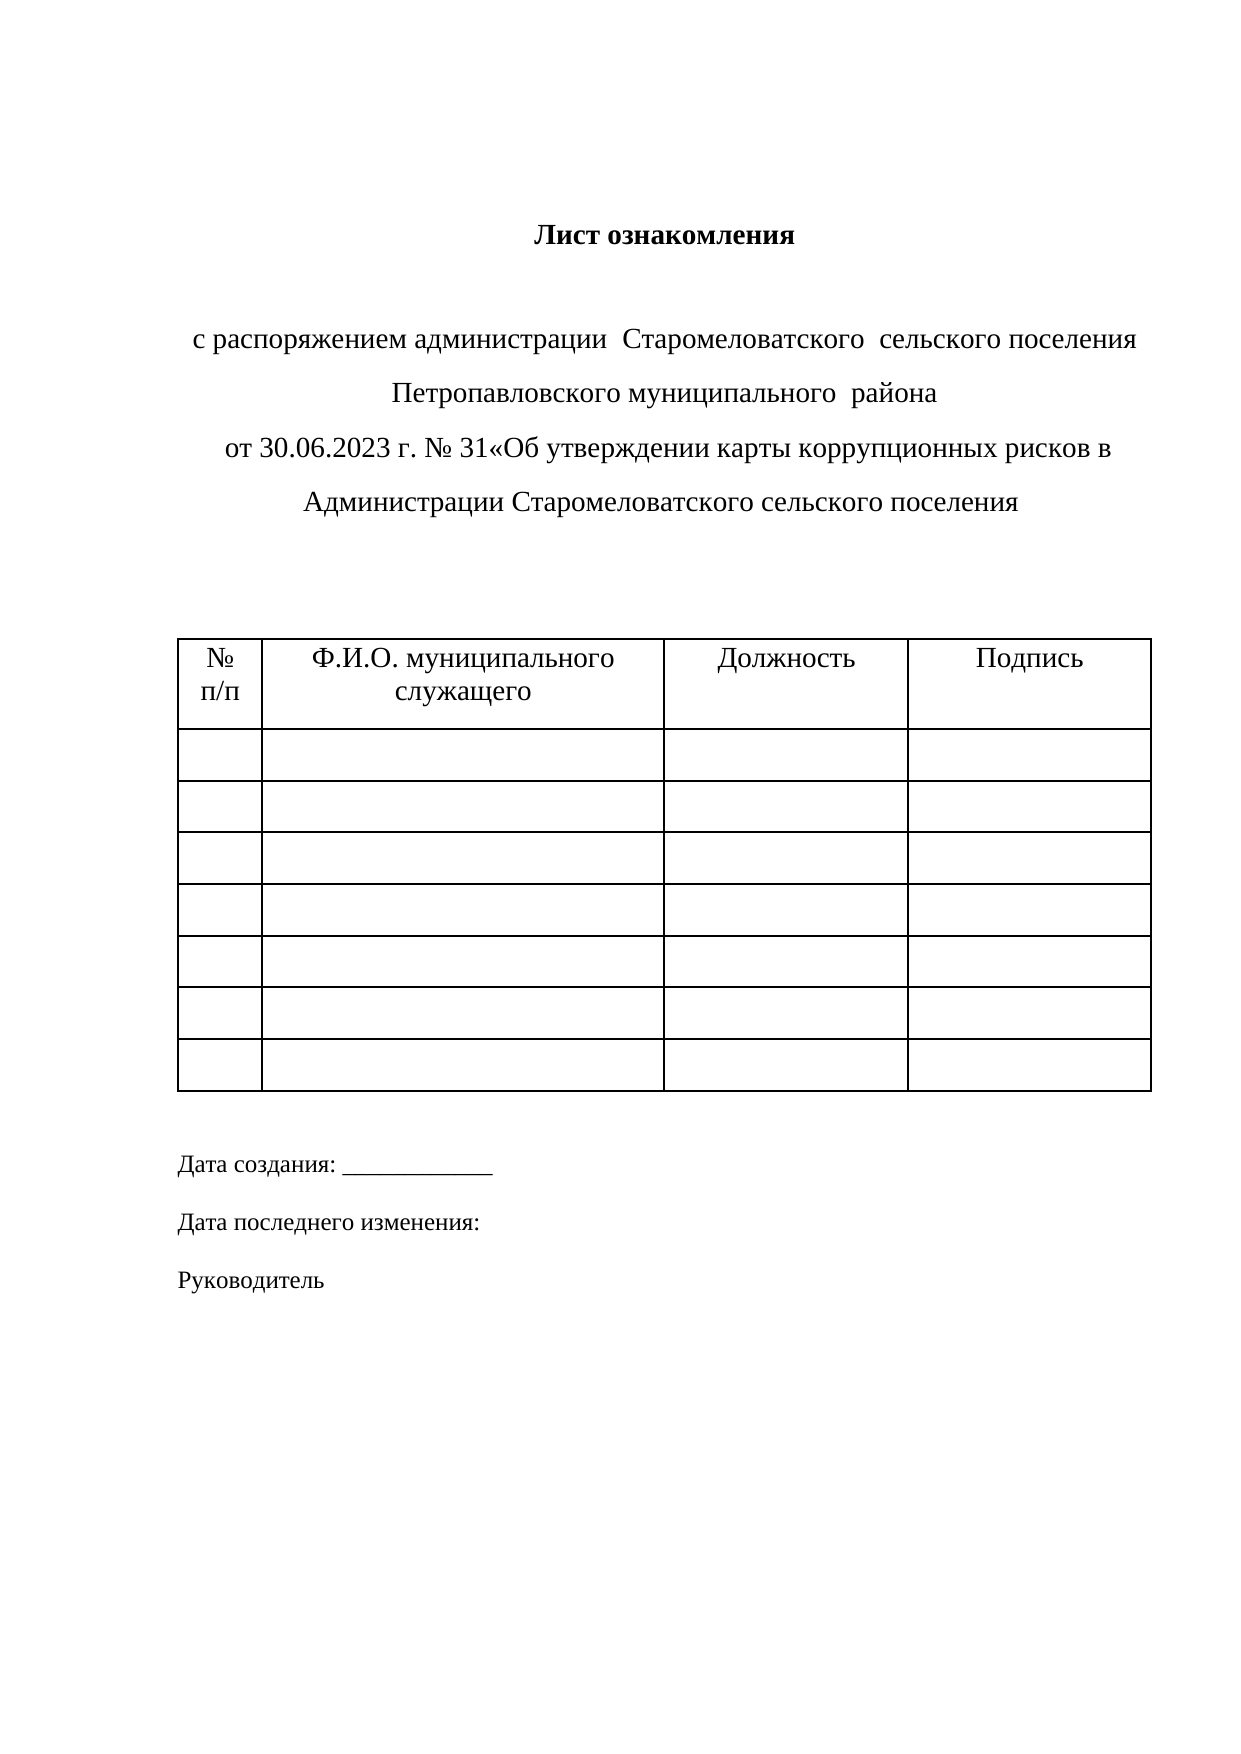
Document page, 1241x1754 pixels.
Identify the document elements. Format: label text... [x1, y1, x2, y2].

text Лист ознакомления [177, 217, 1152, 251]
table_cell [179, 782, 261, 831]
table_cell [179, 1040, 261, 1089]
table_cell [263, 1040, 663, 1089]
table_header Должность [665, 640, 907, 728]
table_cell [179, 937, 261, 986]
table_cell [179, 988, 261, 1038]
text Дата создания: ____________ [177, 1149, 1152, 1178]
table_cell [263, 885, 663, 934]
table_cell [909, 782, 1150, 831]
table_header № п/п [179, 640, 261, 728]
text Дата последнего изменения: [177, 1207, 1152, 1236]
table_cell [665, 833, 907, 883]
table_cell [909, 730, 1150, 779]
table_header Ф.И.О. муниципального служащего [263, 640, 663, 728]
text от 30.06.2023 г. № 31«Об утверждении карты коррупционных рисков в [177, 430, 1152, 463]
table_cell [665, 988, 907, 1038]
text с распоряжением администрации Старомеловатского сельского поселения [177, 321, 1152, 355]
table_cell [263, 782, 663, 831]
table_cell [909, 1040, 1150, 1089]
table_cell [263, 937, 663, 986]
text Руководитель [177, 1265, 1152, 1294]
table_cell [909, 885, 1150, 934]
table_cell [179, 885, 261, 934]
table_cell [909, 833, 1150, 883]
table_cell [909, 988, 1150, 1038]
table_cell [665, 1040, 907, 1089]
text Петропавловского муниципального района [177, 376, 1152, 409]
table_cell [665, 782, 907, 831]
table_cell [263, 730, 663, 779]
table_cell [665, 885, 907, 934]
table_cell [179, 730, 261, 779]
table_cell [179, 833, 261, 883]
table_cell [665, 730, 907, 779]
table_cell [909, 937, 1150, 986]
table_cell [665, 937, 907, 986]
table_cell [263, 833, 663, 883]
table_header Подпись [909, 640, 1150, 728]
text Администрации Старомеловатского сельского поселения [177, 484, 1152, 518]
table_cell [263, 988, 663, 1038]
